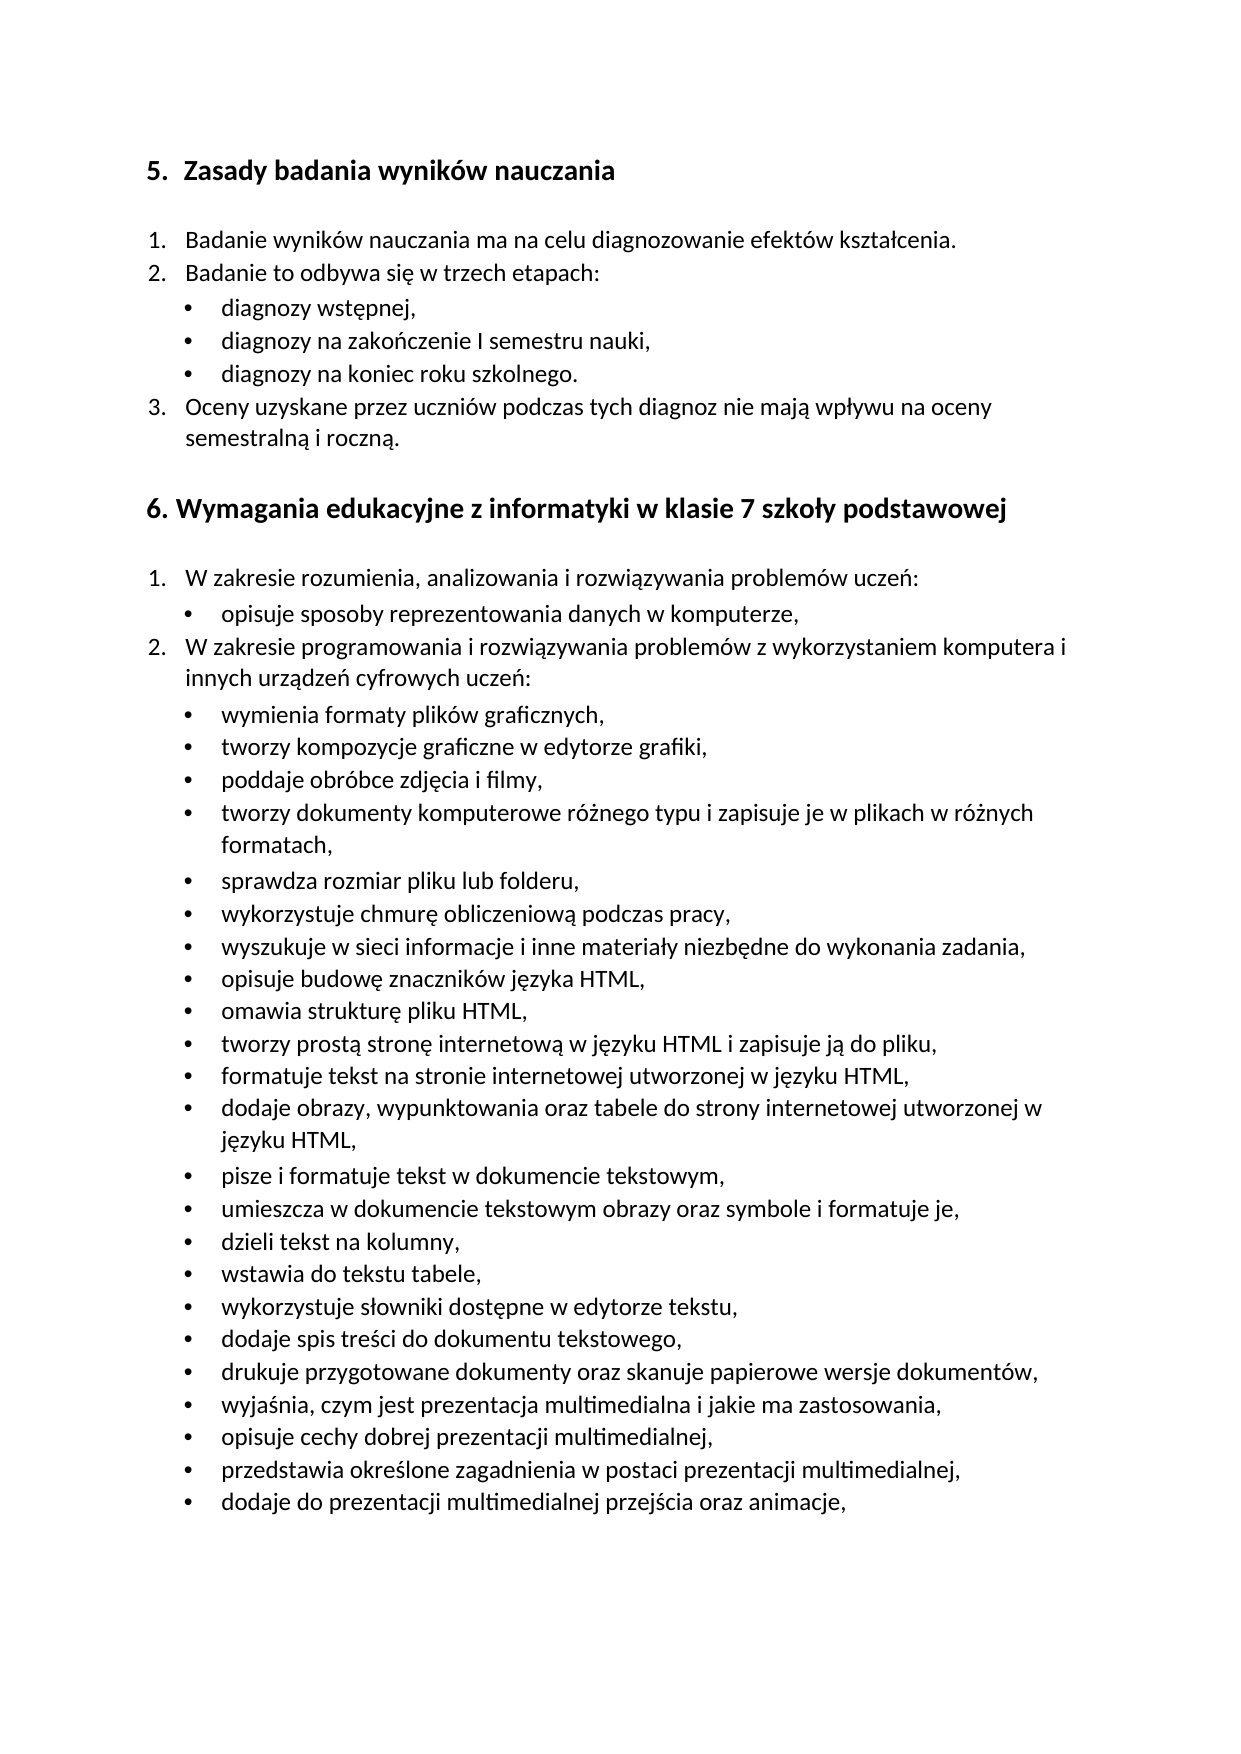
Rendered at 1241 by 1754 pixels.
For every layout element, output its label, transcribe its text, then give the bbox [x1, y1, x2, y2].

list Badanie to odbywa się w trzech etapach: [148, 257, 1092, 287]
list wyjaśnia, czym jest prezentacja multimedialna i jakie ma zastosowania, [183, 1389, 1092, 1419]
list dodaje obrazy, wypunktowania oraz tabele do strony internetowej utworzonej w języku HTML, [183, 1093, 1092, 1155]
list umieszcza w dokumencie tekstowym obrazy oraz symbole i formatuje je, [183, 1193, 1092, 1223]
list dzieli tekst na kolumny, [183, 1226, 1092, 1256]
list opisuje cechy dobrej prezentacji multimedialnej, [183, 1421, 1092, 1452]
list tworzy prostą stronę internetową w języku HTML i zapisuje ją do pliku, [183, 1028, 1092, 1058]
list wykorzystuje chmurę obliczeniową podczas pracy, [183, 898, 1092, 928]
list przedstawia określone zagadnienia w postaci prezentacji multimedialnej, [183, 1454, 1092, 1484]
list dodaje do prezentacji multimedialnej przejścia oraz animacje, [183, 1486, 1092, 1517]
list omawia strukturę pliku HTML, [183, 995, 1092, 1026]
list wymienia formaty plików graficznych, [183, 699, 1092, 729]
list Oceny uzyskane przez uczniów podczas tych diagnoz nie mają wpływu na oceny semestralną i roczną. [148, 391, 1092, 453]
list pisze i formatuje tekst w dokumencie tekstowym, [183, 1160, 1092, 1191]
list Badanie wyników nauczania ma na celu diagnozowanie efektów kształcenia. [148, 224, 1092, 254]
list drukuje przygotowane dokumenty oraz skanuje papierowe wersje dokumentów, [183, 1356, 1092, 1387]
list tworzy kompozycje graficzne w edytorze grafiki, [183, 732, 1092, 762]
list diagnozy na zakończenie I semestru nauki, [183, 325, 1092, 356]
list diagnozy na koniec roku szkolnego. [183, 358, 1092, 388]
list W zakresie rozumienia, analizowania i rozwiązywania problemów uczeń: [148, 562, 1092, 593]
subtitle Zasady badania wyników nauczania [146, 152, 1092, 188]
list sprawdza rozmiar pliku lub folderu, [183, 865, 1092, 896]
list poddaje obróbce zdjęcia i filmy, [183, 764, 1092, 795]
list opisuje budowę znaczników języka HTML, [183, 963, 1092, 993]
subtitle Wymagania edukacyjne z informatyki w klasie 7 szkoły podstawowej [146, 490, 1092, 525]
list W zakresie programowania i rozwiązywania problemów z wykorzystaniem komputera i innych urządzeń cyfrowych uczeń: [148, 631, 1092, 693]
list tworzy dokumenty komputerowe różnego typu i zapisuje je w plikach w różnych formatach, [183, 797, 1092, 859]
list wstawia do tekstu tabele, [183, 1258, 1092, 1289]
list formatuje tekst na stronie internetowej utworzonej w języku HTML, [183, 1060, 1092, 1091]
list opisuje sposoby reprezentowania danych w komputerze, [183, 598, 1092, 629]
list dodaje spis treści do dokumentu tekstowego, [183, 1324, 1092, 1354]
list wykorzystuje słowniki dostępne w edytorze tekstu, [183, 1291, 1092, 1322]
list wyszukuje w sieci informacje i inne materiały niezbędne do wykonania zadania, [183, 931, 1092, 961]
list diagnozy wstępnej, [183, 292, 1092, 323]
